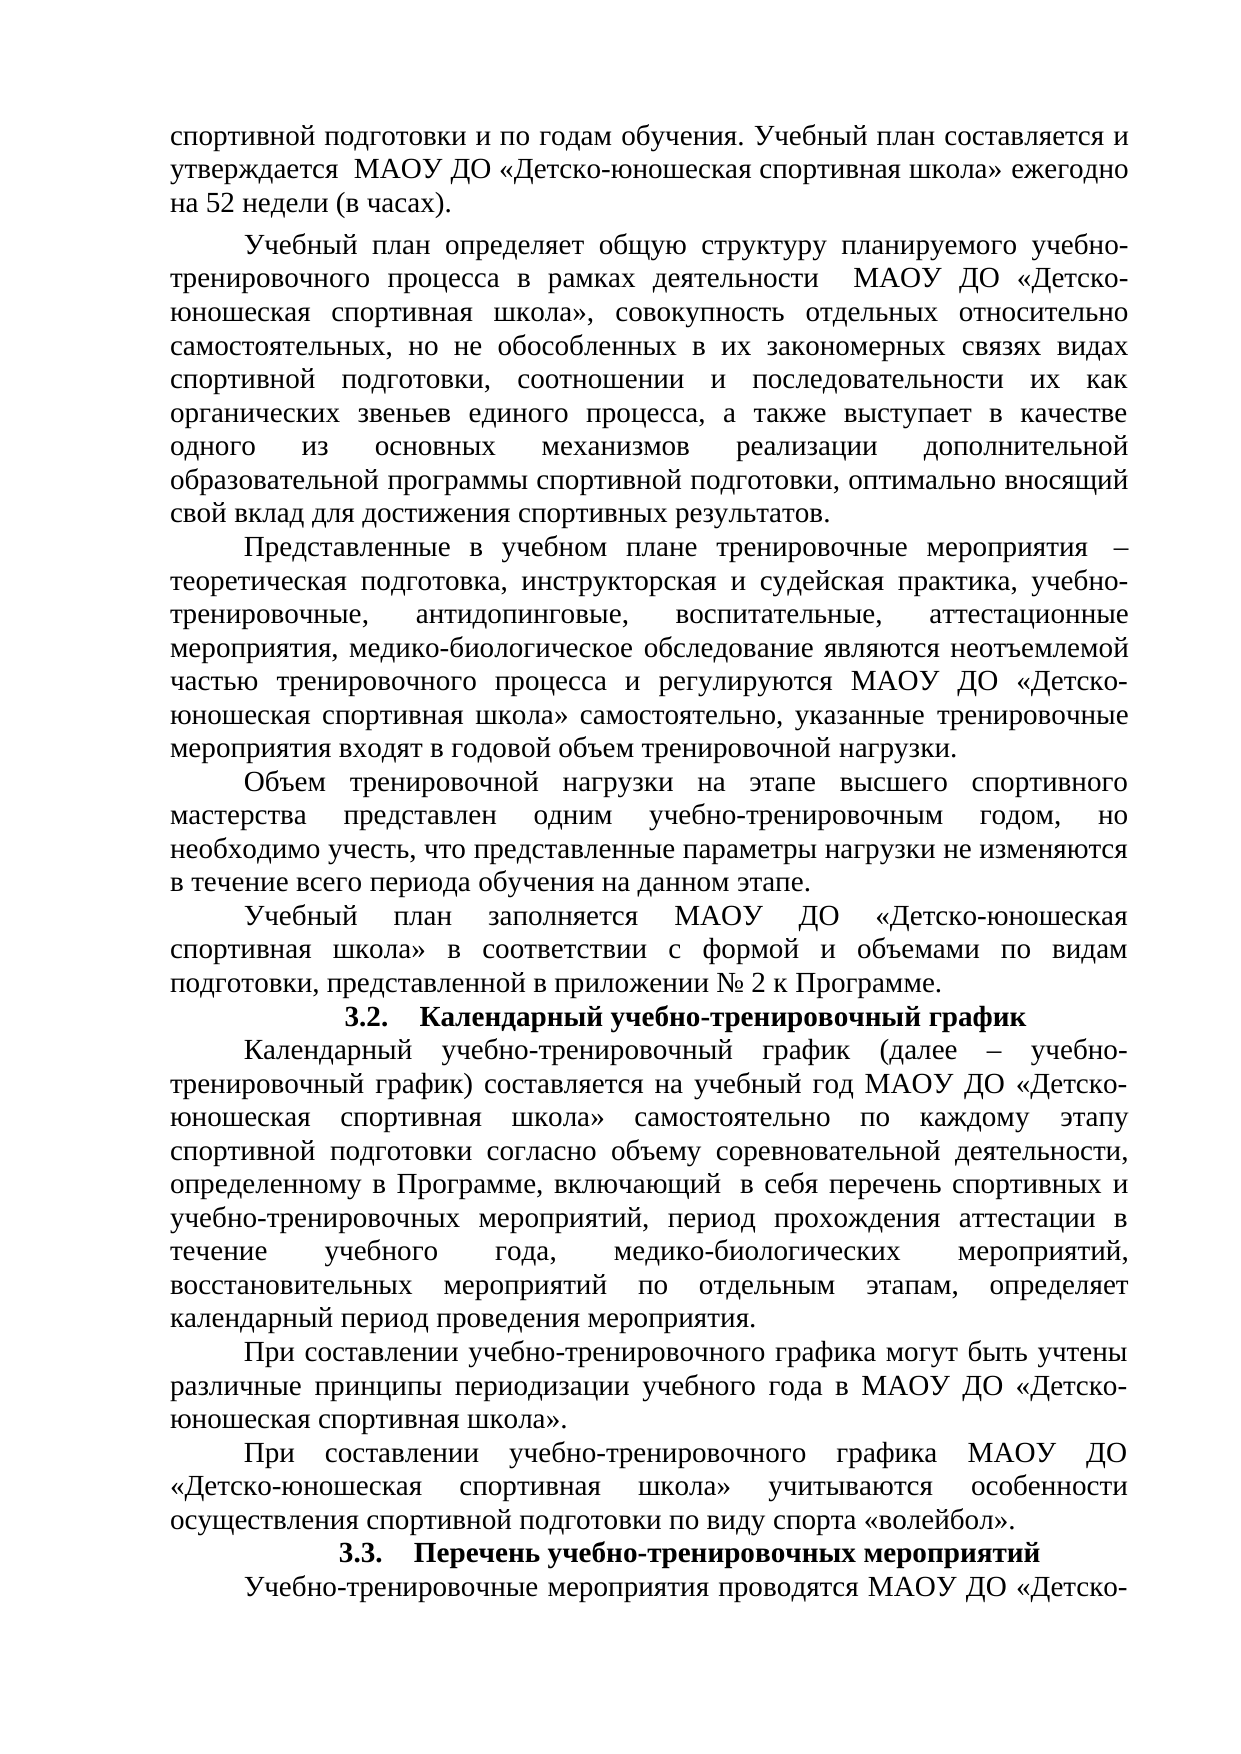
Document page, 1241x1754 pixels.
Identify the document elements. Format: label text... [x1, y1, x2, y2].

text Учебный план заполняется МАОУ ДО «Детско-юношеская спортивная школа» в соответствии с формой и объемами по видам подготовки, представленной в приложении № 2 к Программе. [170, 898, 1128, 999]
text Представленные в учебном плане тренировочные мероприятия – теоретическая подготовка, инструкторская и судейская практика, учебно- тренировочные, антидопинговые, воспитательные, аттестационные мероприятия, медико-биологическое обследование являются неотъемлемой частью тренировочного процесса и регулируются МАОУ ДО «Детско-юношеская спортивная школа» самостоятельно, указанные тренировочные мероприятия входят в годовой объем тренировочной нагрузки. [170, 529, 1129, 764]
text Учебный план определяет общую структуру планируемого учебно- тренировочного процесса в рамках деятельности МАОУ ДО «Детско-юношеская спортивная школа», совокупность отдельных относительно самостоятельных, но не обособленных в их закономерных связях видах спортивной подготовки, соотношении и последовательности их как органических звеньев единого процесса, а также выступает в качестве одного из основных механизмов реализации дополнительной образовательной программы спортивной подготовки, оптимально вносящий свой вклад для достижения спортивных результатов. [170, 227, 1128, 529]
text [170, 1569, 1128, 1602]
subtitle Календарный учебно-тренировочный график [344, 999, 1152, 1032]
text Объем тренировочной нагрузки на этапе высшего спортивного мастерства представлен одним учебно-тренировочным годом, но необходимо учесть, что представленные параметры нагрузки не изменяются в течение всего периода обучения на данном этапе. [170, 764, 1128, 898]
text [170, 118, 1128, 219]
subtitle Перечень учебно-тренировочных мероприятий [339, 1535, 1152, 1569]
text При составлении учебно-тренировочного графика могут быть учтены различные принципы периодизации учебного года в МАОУ ДО «Детско-юношеская спортивная школа». [170, 1334, 1128, 1435]
text При составлении учебно-тренировочного графика МАОУ ДО «Детско-юношеская спортивная школа» учитываются особенности осуществления спортивной подготовки по виду спорта «волейбол». [170, 1435, 1128, 1535]
text Календарный учебно-тренировочный график (далее – учебно-тренировочный график) составляется на учебный год МАОУ ДО «Детско-юношеская спортивная школа» самостоятельно по каждому этапу спортивной подготовки согласно объему соревновательной деятельности, определенному в Программе, включающий в себя перечень спортивных и учебно-тренировочных мероприятий, период прохождения аттестации в течение учебного года, медико-биологических мероприятий, восстановительных мероприятий по отдельным этапам, определяет календарный период проведения мероприятия. [170, 1032, 1128, 1334]
